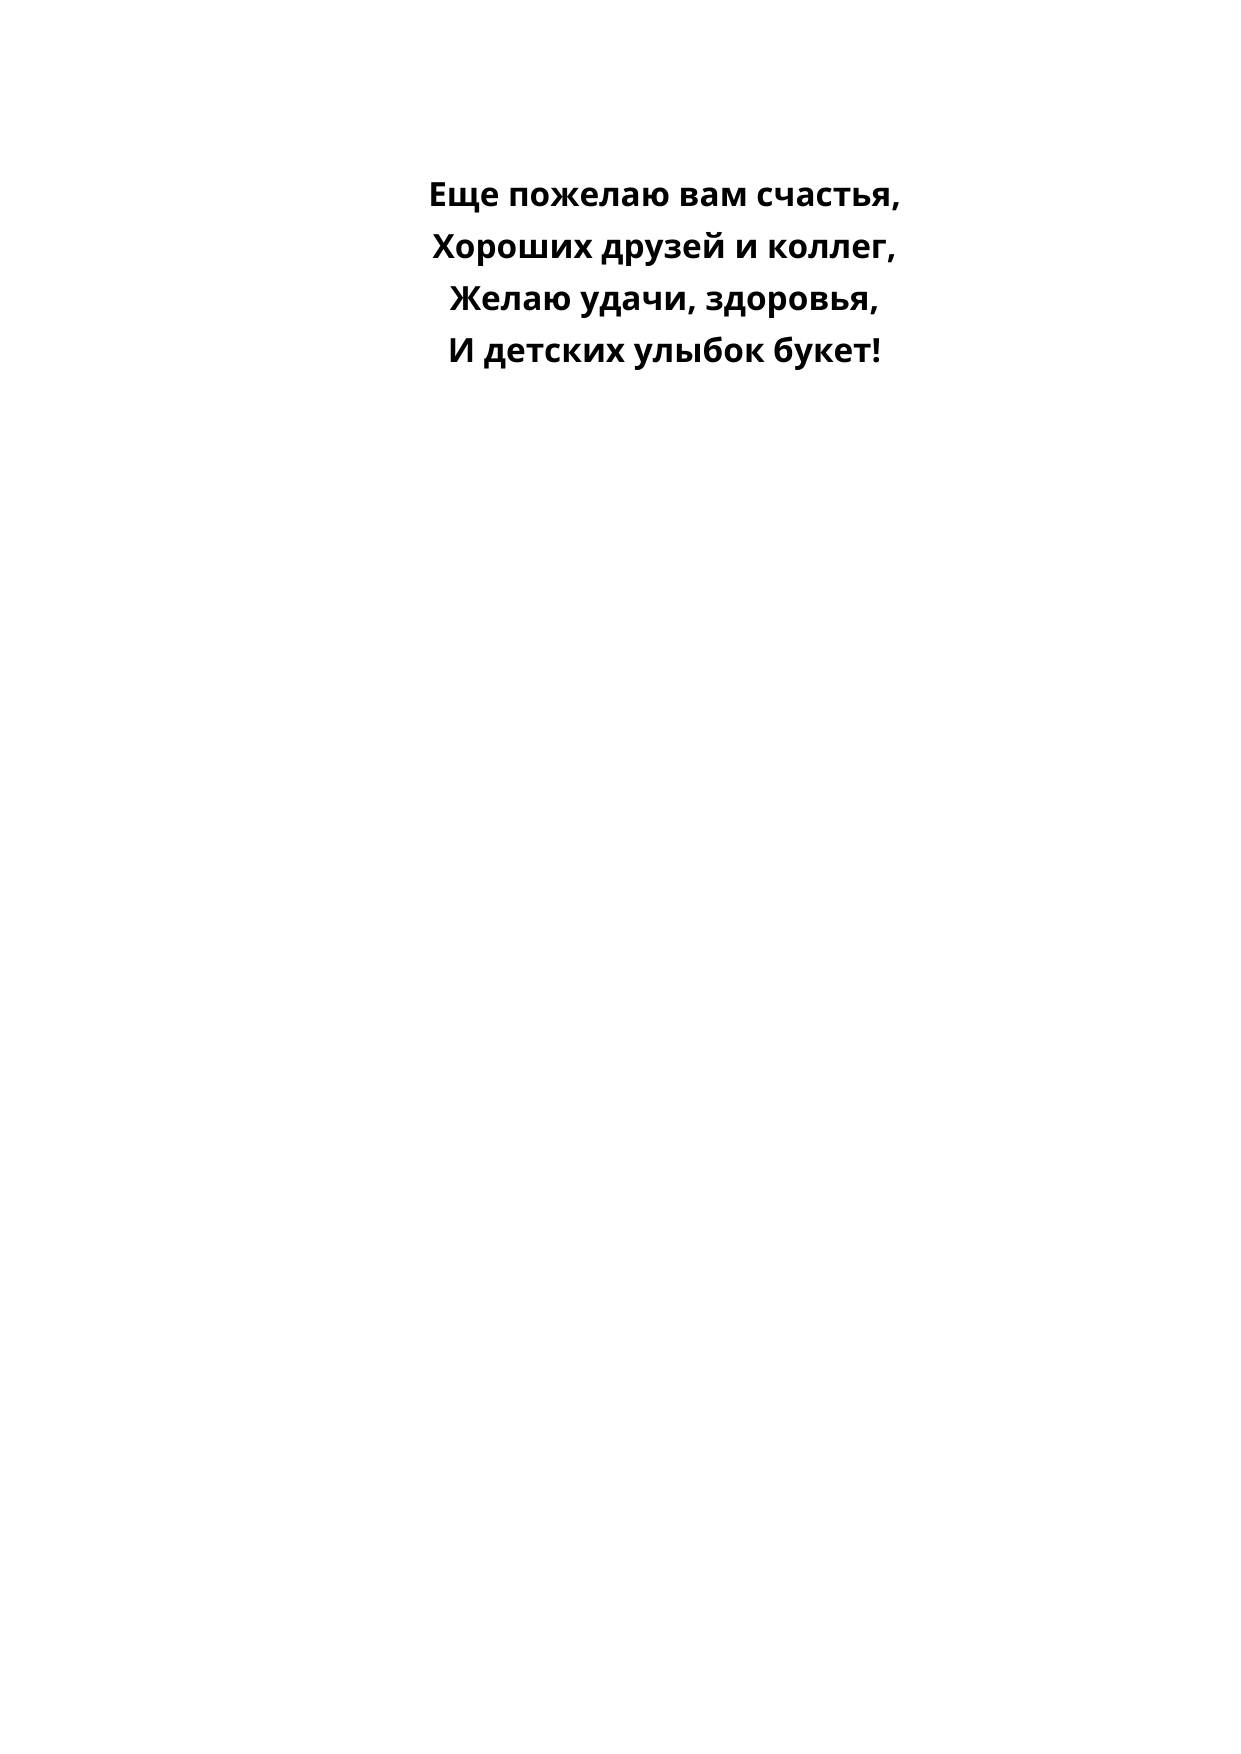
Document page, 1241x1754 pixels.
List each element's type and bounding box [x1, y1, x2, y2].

text [177, 118, 1152, 372]
